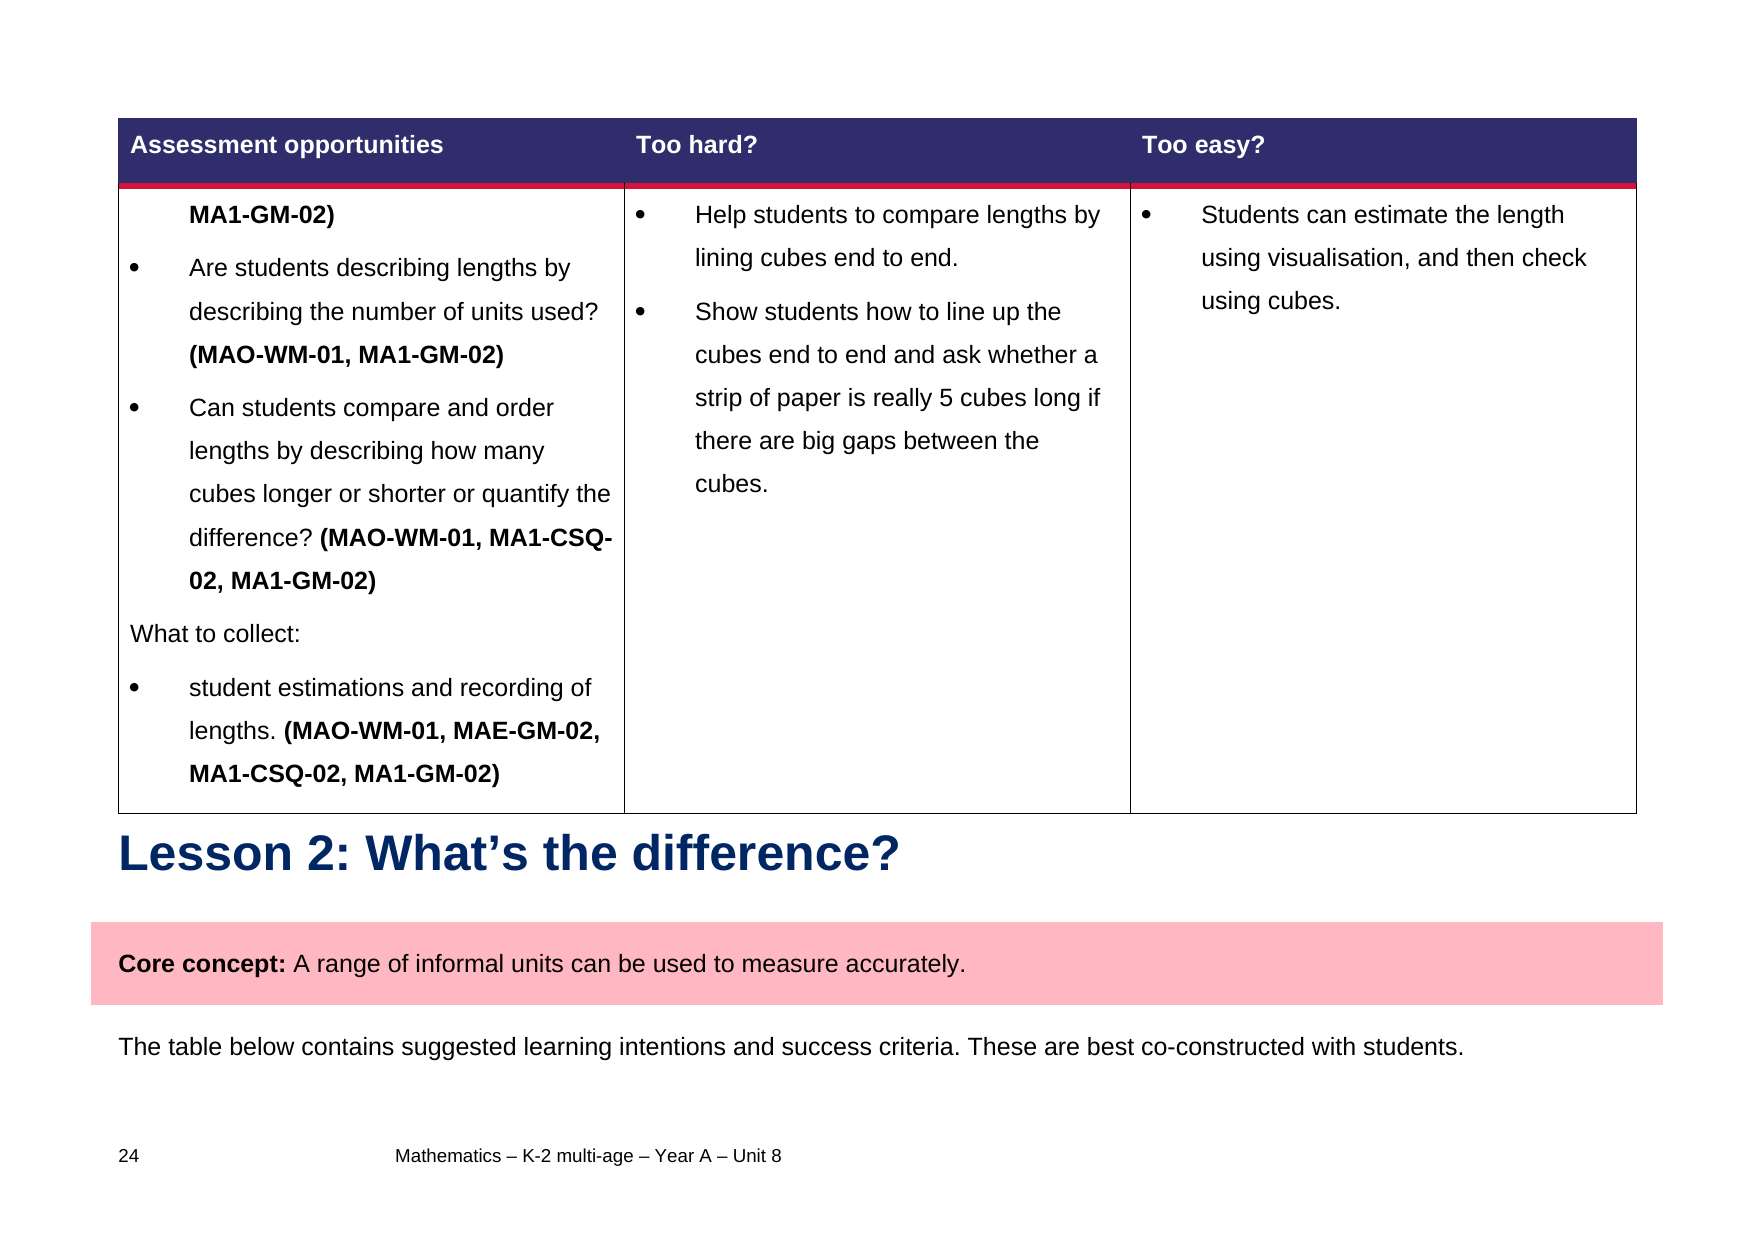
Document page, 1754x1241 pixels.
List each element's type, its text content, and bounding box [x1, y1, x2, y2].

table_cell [119, 189, 624, 813]
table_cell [625, 189, 1130, 813]
text The table below contains suggested learning intentions and success criteria. These are best co-constructed with students. [118, 1032, 1636, 1061]
text Core concept: A range of informal units can be used to measure accurately. [97, 929, 1657, 999]
table_header Too hard? [625, 119, 1130, 183]
table_header Assessment opportunities [119, 119, 624, 183]
subtitle Lesson 2: What’s the difference? [118, 823, 1636, 881]
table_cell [1131, 189, 1636, 813]
table_header Too easy? [1131, 119, 1636, 183]
